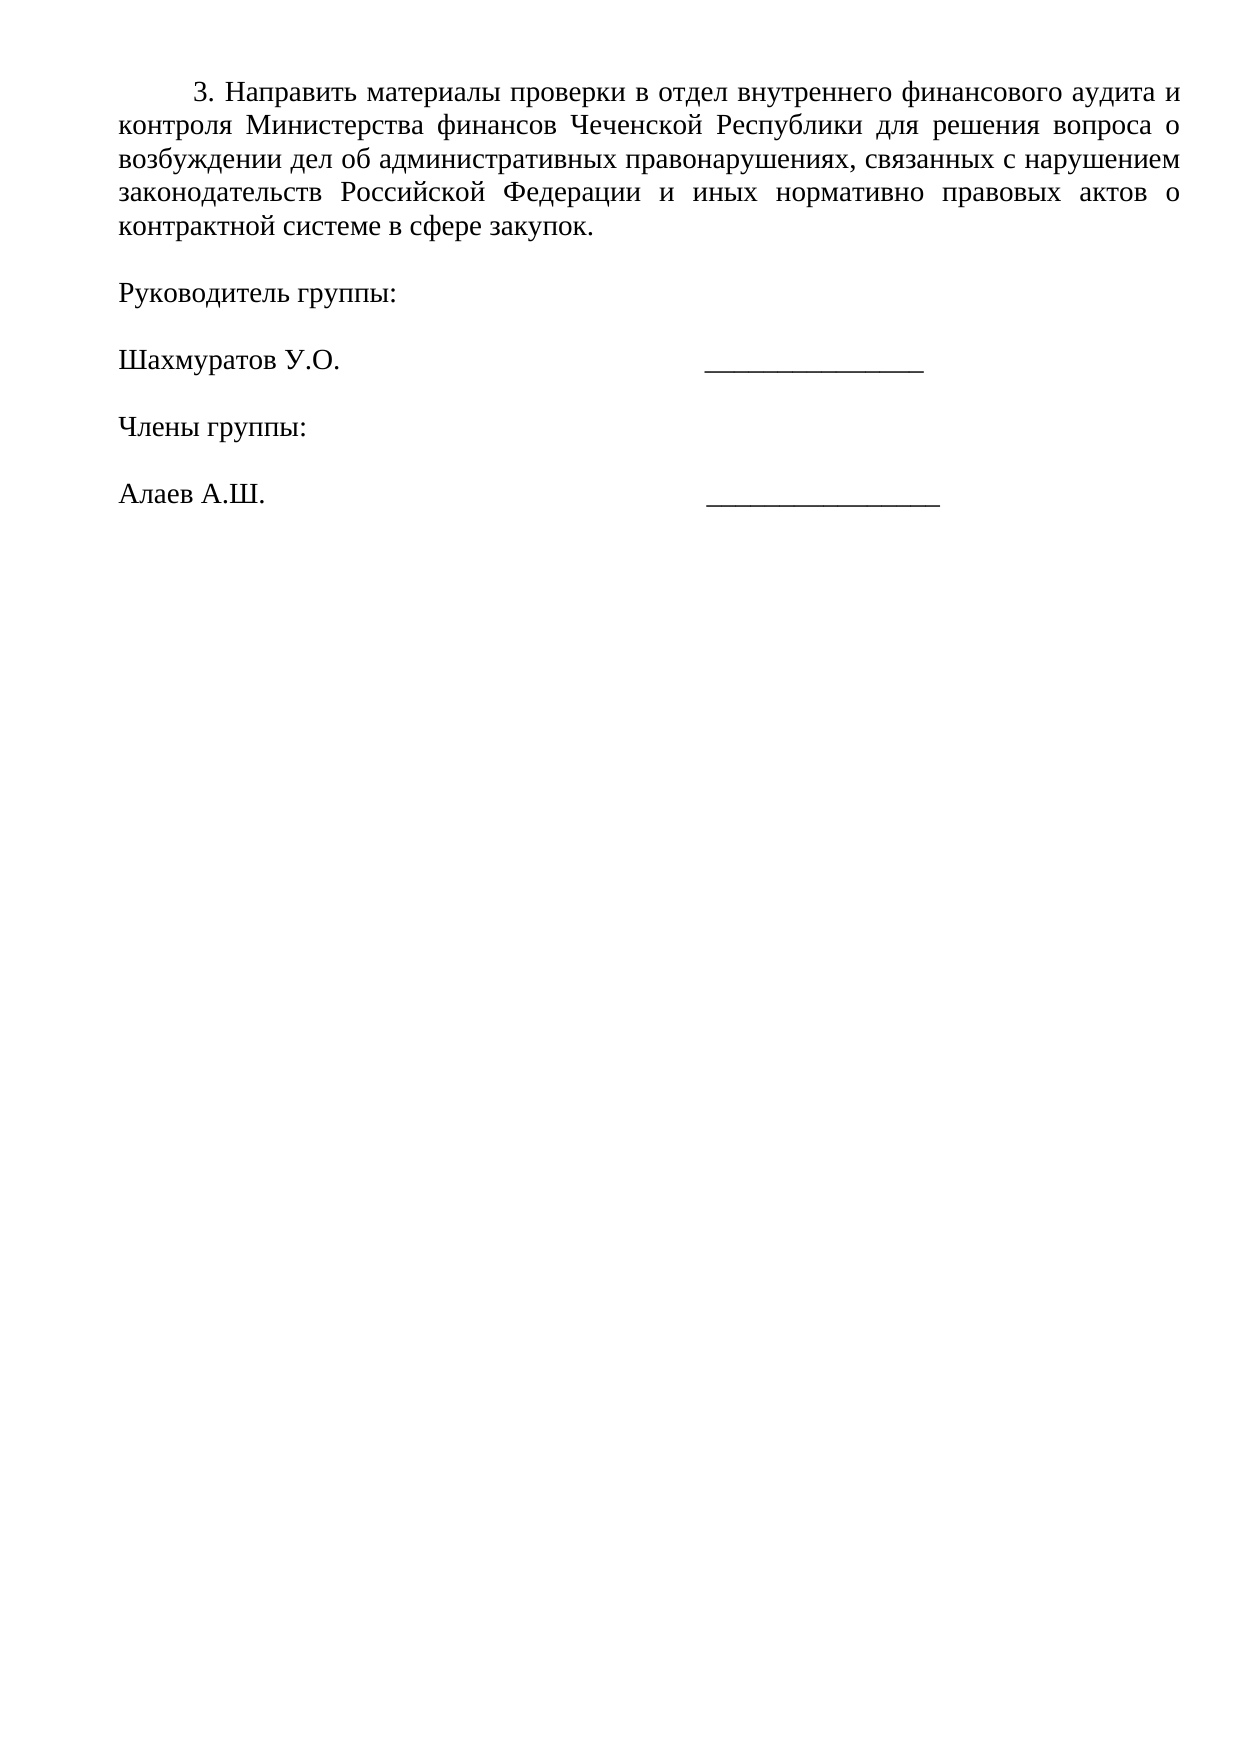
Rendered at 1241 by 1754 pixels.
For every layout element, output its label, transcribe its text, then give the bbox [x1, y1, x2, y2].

text Алаев А.Ш. ________________ [118, 476, 1181, 510]
text 3. Направить материалы проверки в отдел внутреннего финансового аудита и контроля Министерства финансов Чеченской Республики для решения вопроса о возбуждении дел об административных правонарушениях, связанных с нарушением законодательств Российской Федерации и иных нормативно правовых актов о контрактной системе в сфере закупок. [118, 74, 1181, 242]
text Шахмуратов У.О. _______________ [118, 342, 1181, 376]
text Члены группы: [118, 409, 1181, 443]
text Руководитель группы: [118, 275, 1181, 309]
